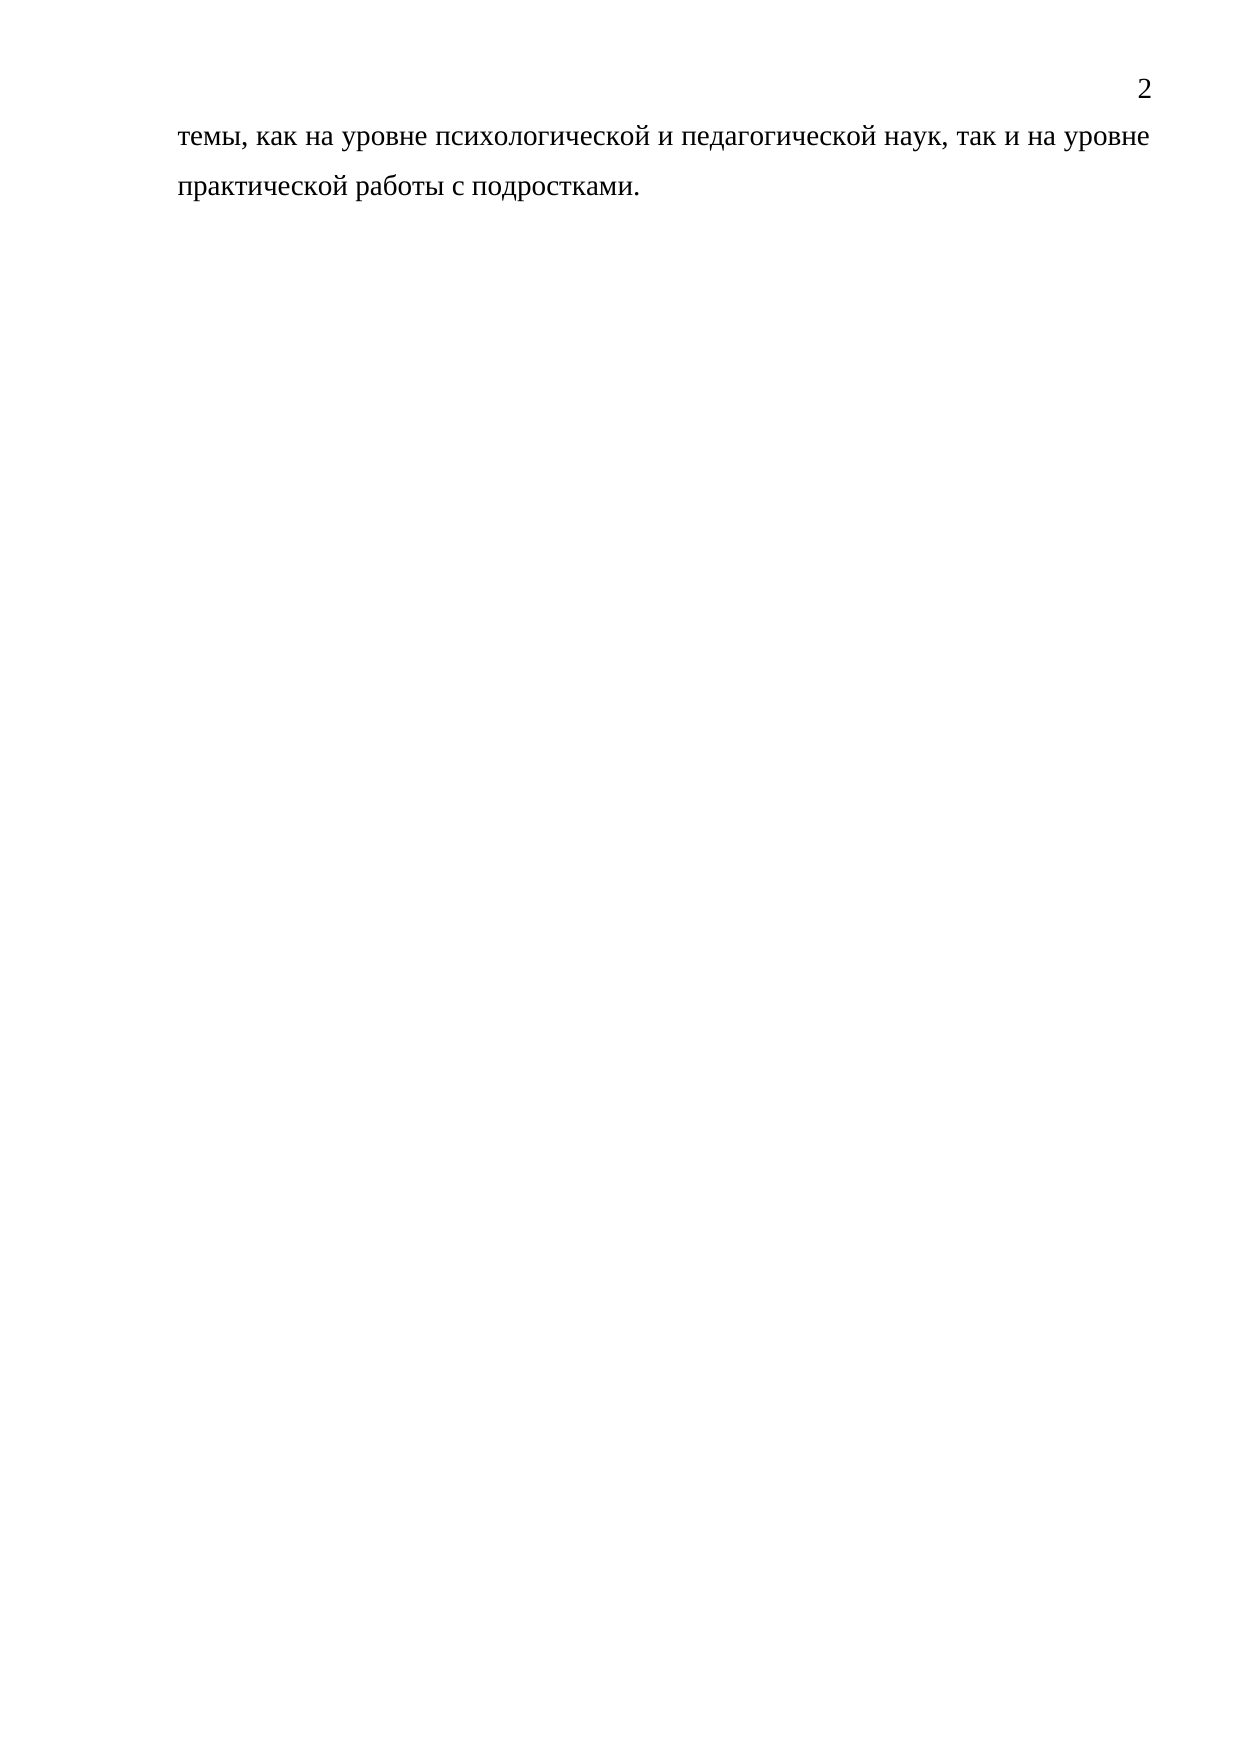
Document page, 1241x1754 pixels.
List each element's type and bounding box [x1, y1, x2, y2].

text [177, 118, 1152, 202]
